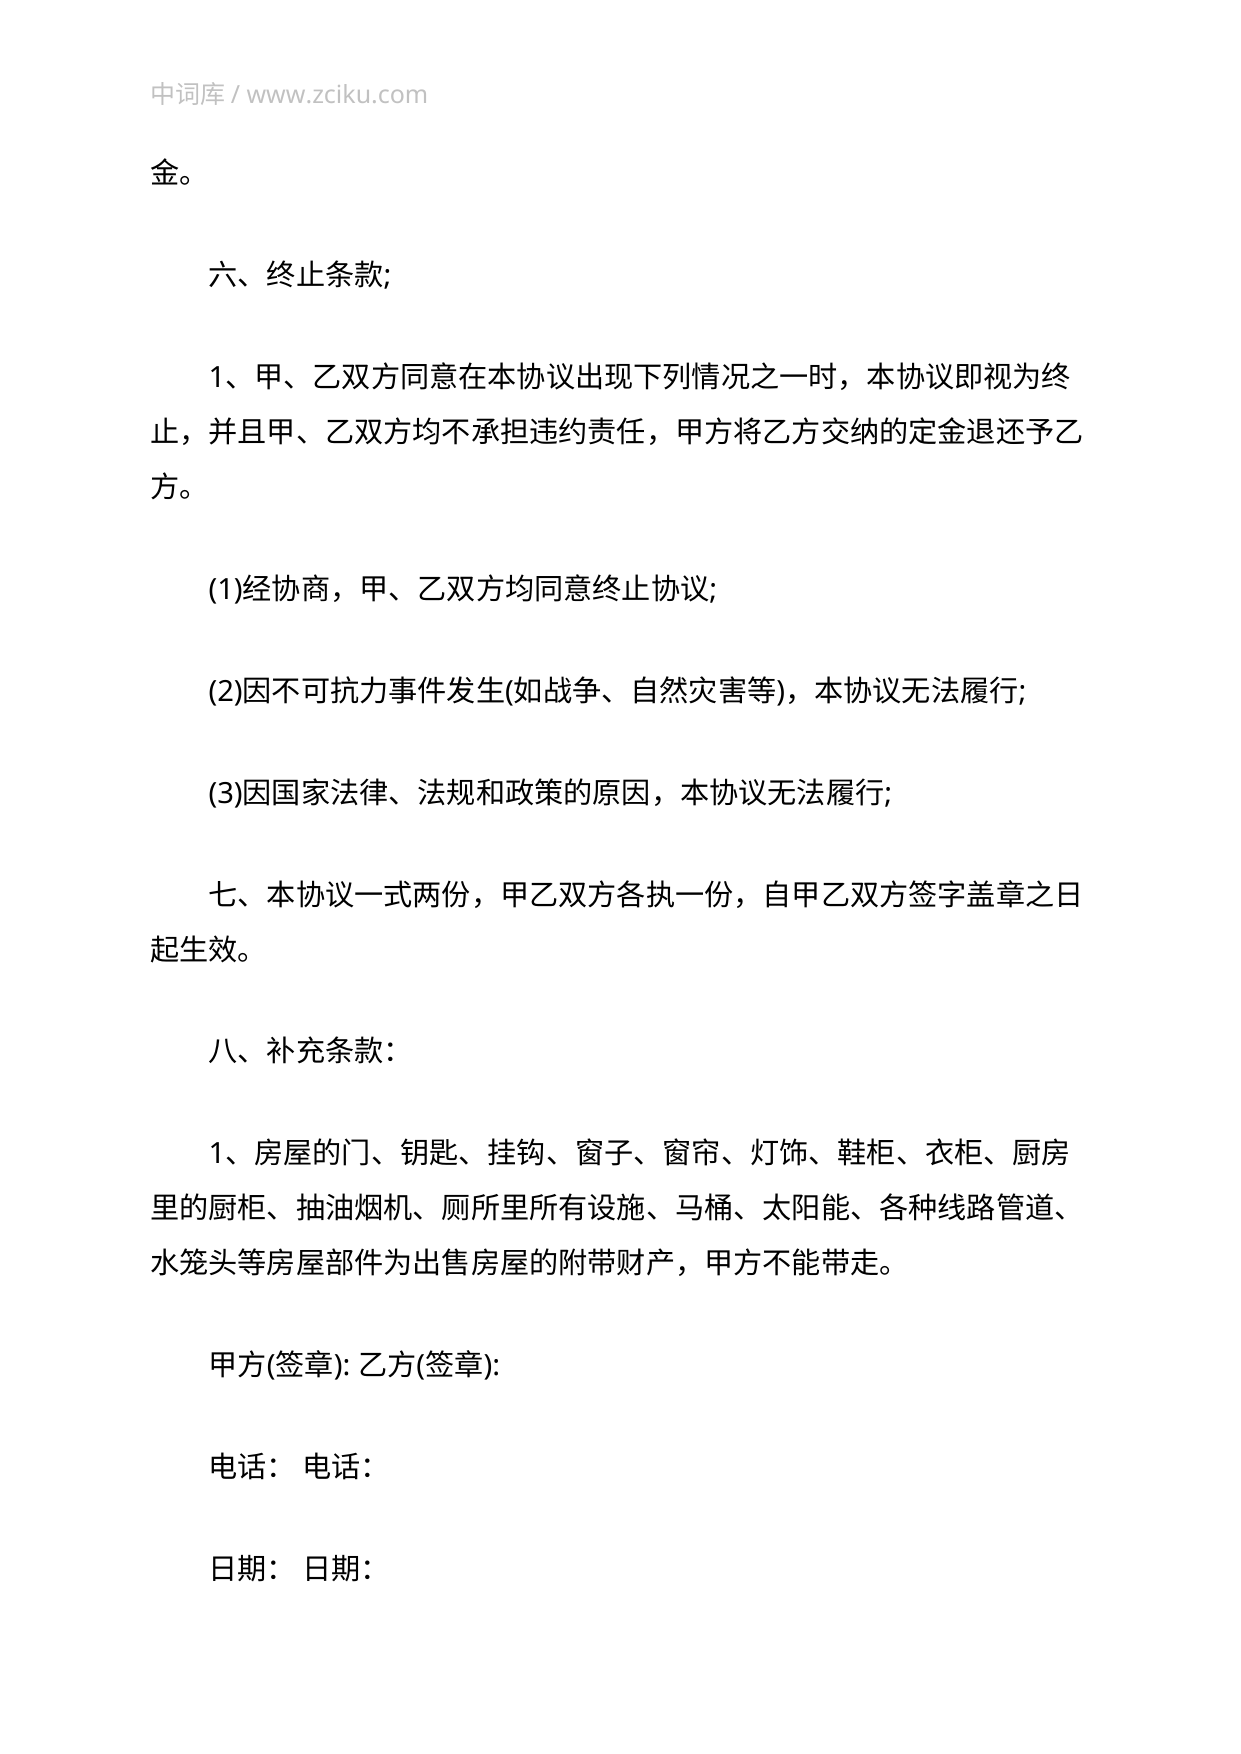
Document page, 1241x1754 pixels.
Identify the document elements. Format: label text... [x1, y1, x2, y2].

text 1、房屋的门、钥匙、挂钩、窗子、窗帘、灯饰、鞋柜、衣柜、厨房里的厨柜、抽油烟机、厕所里所有设施、马桶、太阳能、各种线路管道、水笼头等房屋部件为出售房屋的附带财产，甲方不能带走。 [150, 1130, 1090, 1282]
text 电话： 电话： [150, 1443, 1090, 1486]
text (2)因不可抗力事件发生(如战争、自然灾害等)，本协议无法履行; [150, 667, 1090, 710]
text 七、本协议一式两份，甲乙双方各执一份，自甲乙双方签字盖章之日起生效。 [150, 871, 1090, 968]
text 甲方(签章): 乙方(签章): [150, 1341, 1090, 1384]
text 八、补充条款： [150, 1028, 1090, 1070]
text 日期： 日期： [150, 1545, 1090, 1587]
text (3)因国家法律、法规和政策的原因，本协议无法履行; [150, 769, 1090, 812]
text 1、甲、乙双方同意在本协议出现下列情况之一时，本协议即视为终止，并且甲、乙双方均不承担违约责任，甲方将乙方交纳的定金退还予乙方。 [150, 354, 1090, 506]
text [150, 150, 1090, 192]
text 六、终止条款; [150, 252, 1090, 294]
text (1)经协商，甲、乙双方均同意终止协议; [150, 565, 1090, 608]
